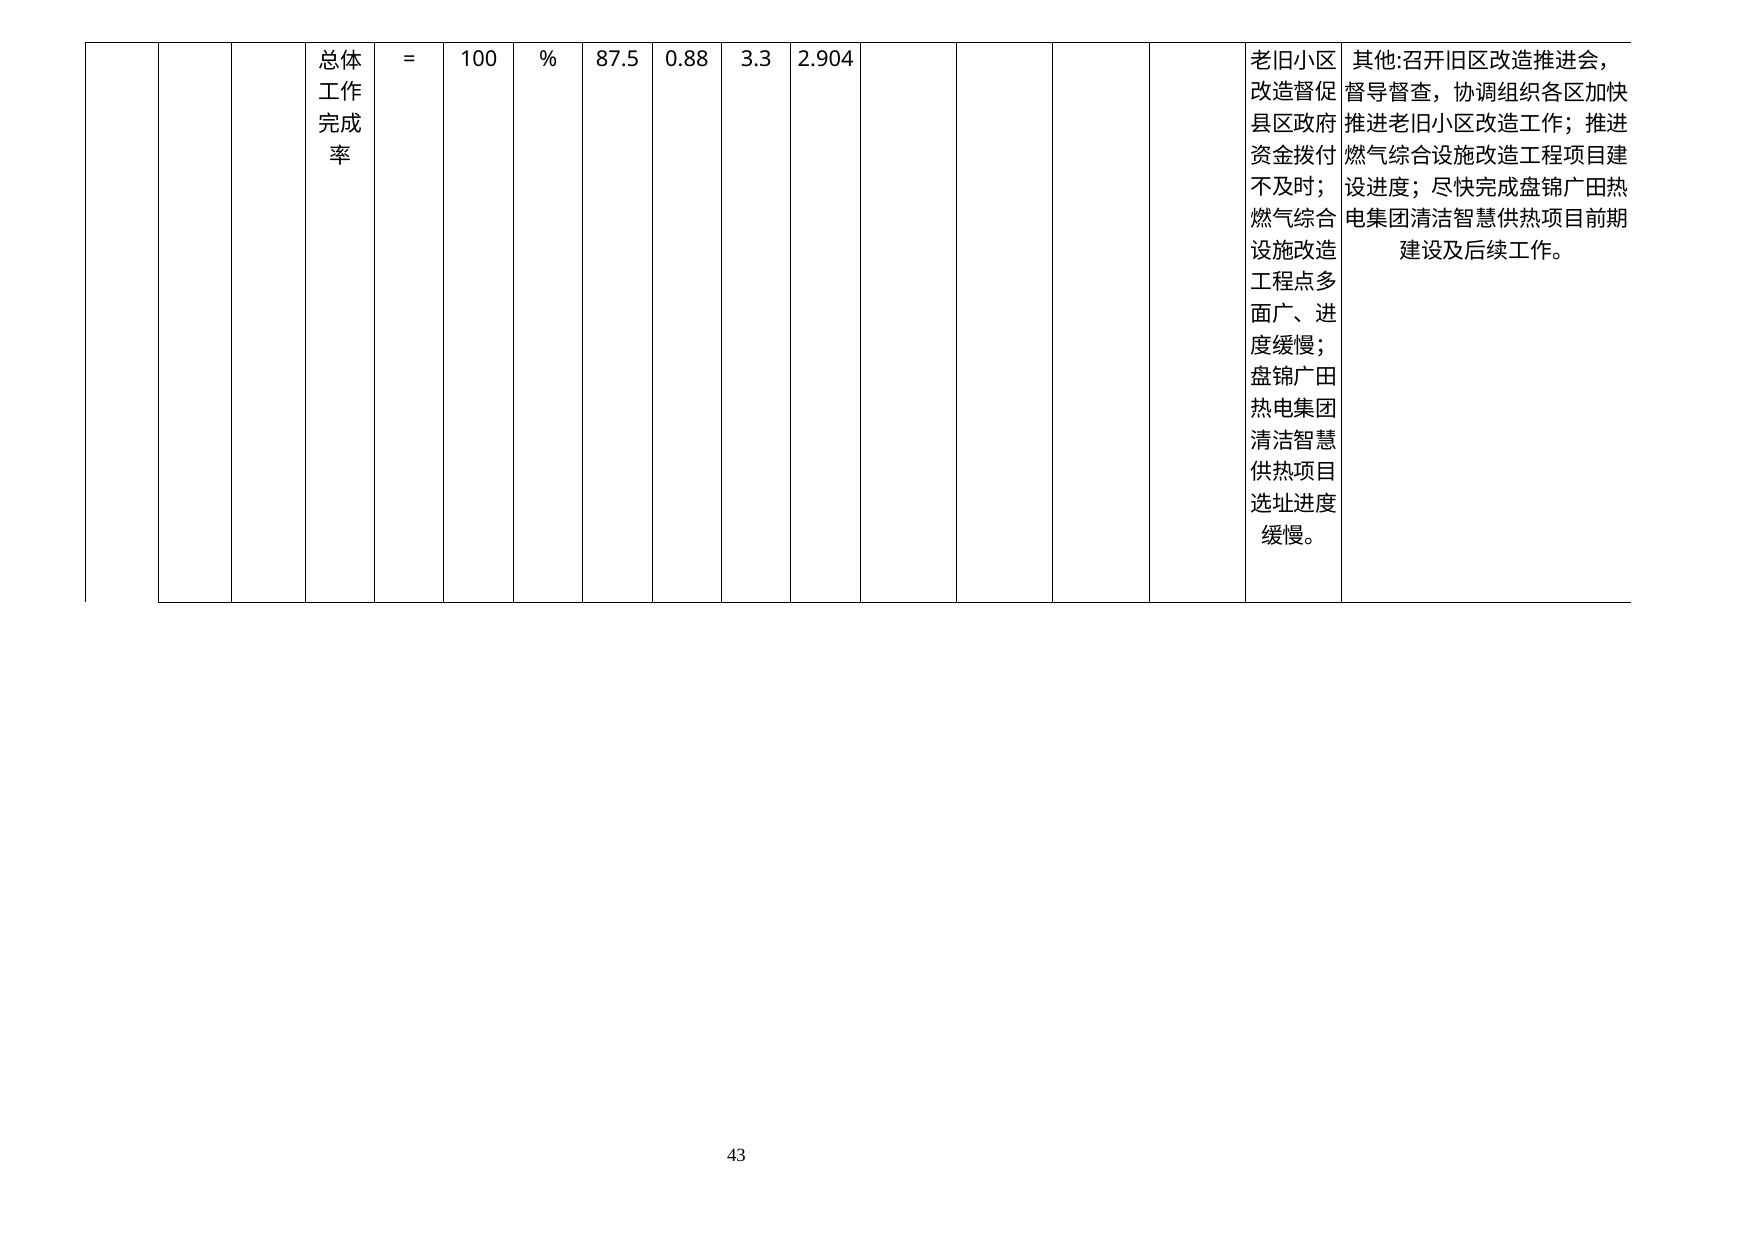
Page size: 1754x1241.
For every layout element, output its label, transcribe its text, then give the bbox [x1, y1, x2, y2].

table_cell 0.88 [653, 43, 721, 602]
table_cell 100 [444, 43, 513, 602]
table_cell 总体工作完成率 [306, 43, 374, 602]
table_cell [957, 43, 1052, 602]
table_cell 3.3 [722, 43, 790, 602]
table_cell 2.904 [791, 43, 860, 602]
table_cell % [514, 43, 582, 602]
table_cell = [375, 43, 443, 602]
table_cell [1150, 43, 1245, 602]
table_cell 87.5 [583, 43, 652, 602]
table_cell 其他:召开旧区改造推进会，督导督查，协调组织各区加快推进老旧小区改造工作；推进燃气综合设施改造工程项目建设进度；尽快完成盘锦广田热电集团清洁智慧供热项目前期建设及后续工作。 [1342, 43, 1631, 602]
table_cell 老旧小区改造督促县区政府资金拨付不及时；燃气综合设施改造工程点多面广、进度缓慢；盘锦广田热电集团清洁智慧供热项目选址进度缓慢。 [1246, 43, 1341, 602]
table_cell [1053, 43, 1149, 602]
table_cell [861, 43, 956, 602]
